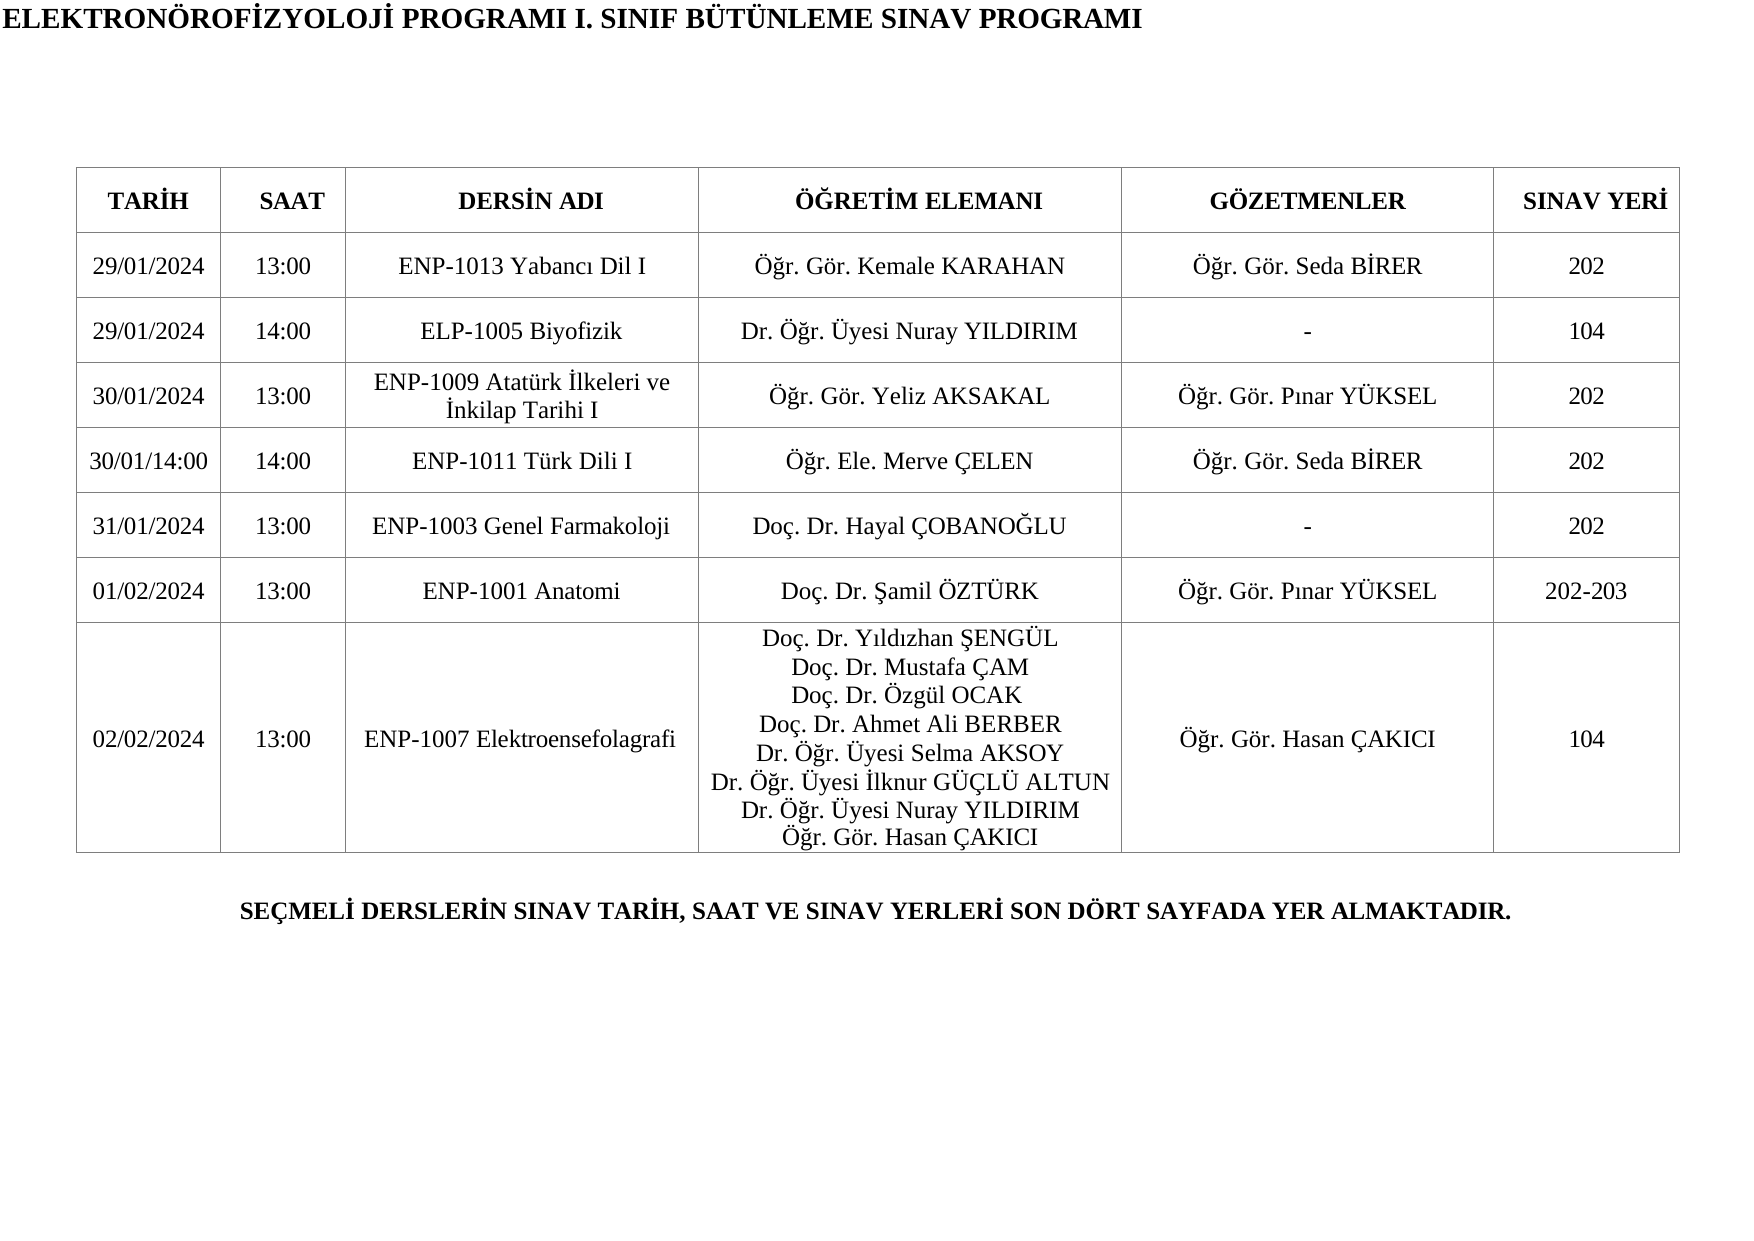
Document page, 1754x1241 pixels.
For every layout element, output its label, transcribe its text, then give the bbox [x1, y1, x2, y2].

table_cell 104 [1494, 623, 1679, 852]
table_cell 202-203 [1494, 558, 1679, 622]
table_cell Doç. Dr. Hayal ÇOBANOĞLU [699, 493, 1121, 557]
table_cell Öğr. Ele. Merve ÇELEN [699, 428, 1121, 492]
table_cell Öğr. Gör. Pınar YÜKSEL [1122, 558, 1493, 622]
table_header ÖĞRETİM ELEMANI [699, 168, 1121, 232]
text SEÇMELİ DERSLERİN SINAV TARİH, SAAT VE SINAV YERLERİ SON DÖRT SAYFADA YER ALMAKTADIR. [239, 896, 1716, 925]
table_cell ENP-1007 Elektroensefolagrafi [346, 623, 698, 852]
table_cell 104 [1494, 298, 1679, 362]
table_cell 13:00 [221, 363, 345, 427]
table_cell 13:00 [221, 493, 345, 557]
table_cell 13:00 [221, 558, 345, 622]
table_cell 29/01/2024 [77, 233, 220, 297]
table_cell 13:00 [221, 233, 345, 297]
table_cell 13:00 [221, 623, 345, 852]
table_cell 30/01/14:00 [77, 428, 220, 492]
table_cell 202 [1494, 493, 1679, 557]
table_cell Öğr. Gör. Hasan ÇAKICI [1122, 623, 1493, 852]
table_cell - [1122, 298, 1493, 362]
table_header SAAT [221, 168, 345, 232]
table_cell ENP-1001 Anatomi [346, 558, 698, 622]
table_cell Doç. Dr. Şamil ÖZTÜRK [699, 558, 1121, 622]
table_cell ENP-1003 Genel Farmakoloji [346, 493, 698, 557]
table_cell Öğr. Gör. Yeliz AKSAKAL [699, 363, 1121, 427]
table_cell ELP-1005 Biyofizik [346, 298, 698, 362]
table_cell 202 [1494, 428, 1679, 492]
table_cell 202 [1494, 363, 1679, 427]
table_cell Dr. Öğr. Üyesi Nuray YILDIRIM [699, 298, 1121, 362]
table_cell Öğr. Gör. Kemale KARAHAN [699, 233, 1121, 297]
table_cell 202 [1494, 233, 1679, 297]
table_cell 30/01/2024 [77, 363, 220, 427]
table_cell - [1122, 493, 1493, 557]
table_cell Öğr. Gör. Pınar YÜKSEL [1122, 363, 1493, 427]
table_cell 14:00 [221, 428, 345, 492]
table_cell Öğr. Gör. Seda BİRER [1122, 428, 1493, 492]
table_cell ENP-1013 Yabancı Dil I [346, 233, 698, 297]
table_cell 29/01/2024 [77, 298, 220, 362]
table_header SINAV YERİ [1494, 168, 1679, 232]
table_cell 14:00 [221, 298, 345, 362]
table_cell 31/01/2024 [77, 493, 220, 557]
table_cell ENP-1009 Atatürk İlkeleri ve İnkilap Tarihi I [346, 363, 698, 427]
table_cell ENP-1011 Türk Dili I [346, 428, 698, 492]
table_cell Öğr. Gör. Seda BİRER [1122, 233, 1493, 297]
table_cell 02/02/2024 [77, 623, 220, 852]
table_cell Doç. Dr. Yıldızhan ŞENGÜL Doç. Dr. Mustafa ÇAM Doç. Dr. Özgül OCAK Doç. Dr. Ahmet Ali BERBER Dr. Öğr. Üyesi Selma AKSOY Dr. Öğr. Üyesi İlknur GÜÇLÜ ALTUN Dr. Öğr. Üyesi Nuray YILDIRIM Öğr. Gör. Hasan ÇAKICI [699, 623, 1121, 852]
table_header DERSİN ADI [346, 168, 698, 232]
table_header TARİH [77, 168, 220, 232]
table_cell 01/02/2024 [77, 558, 220, 622]
table_header GÖZETMENLER [1122, 168, 1493, 232]
